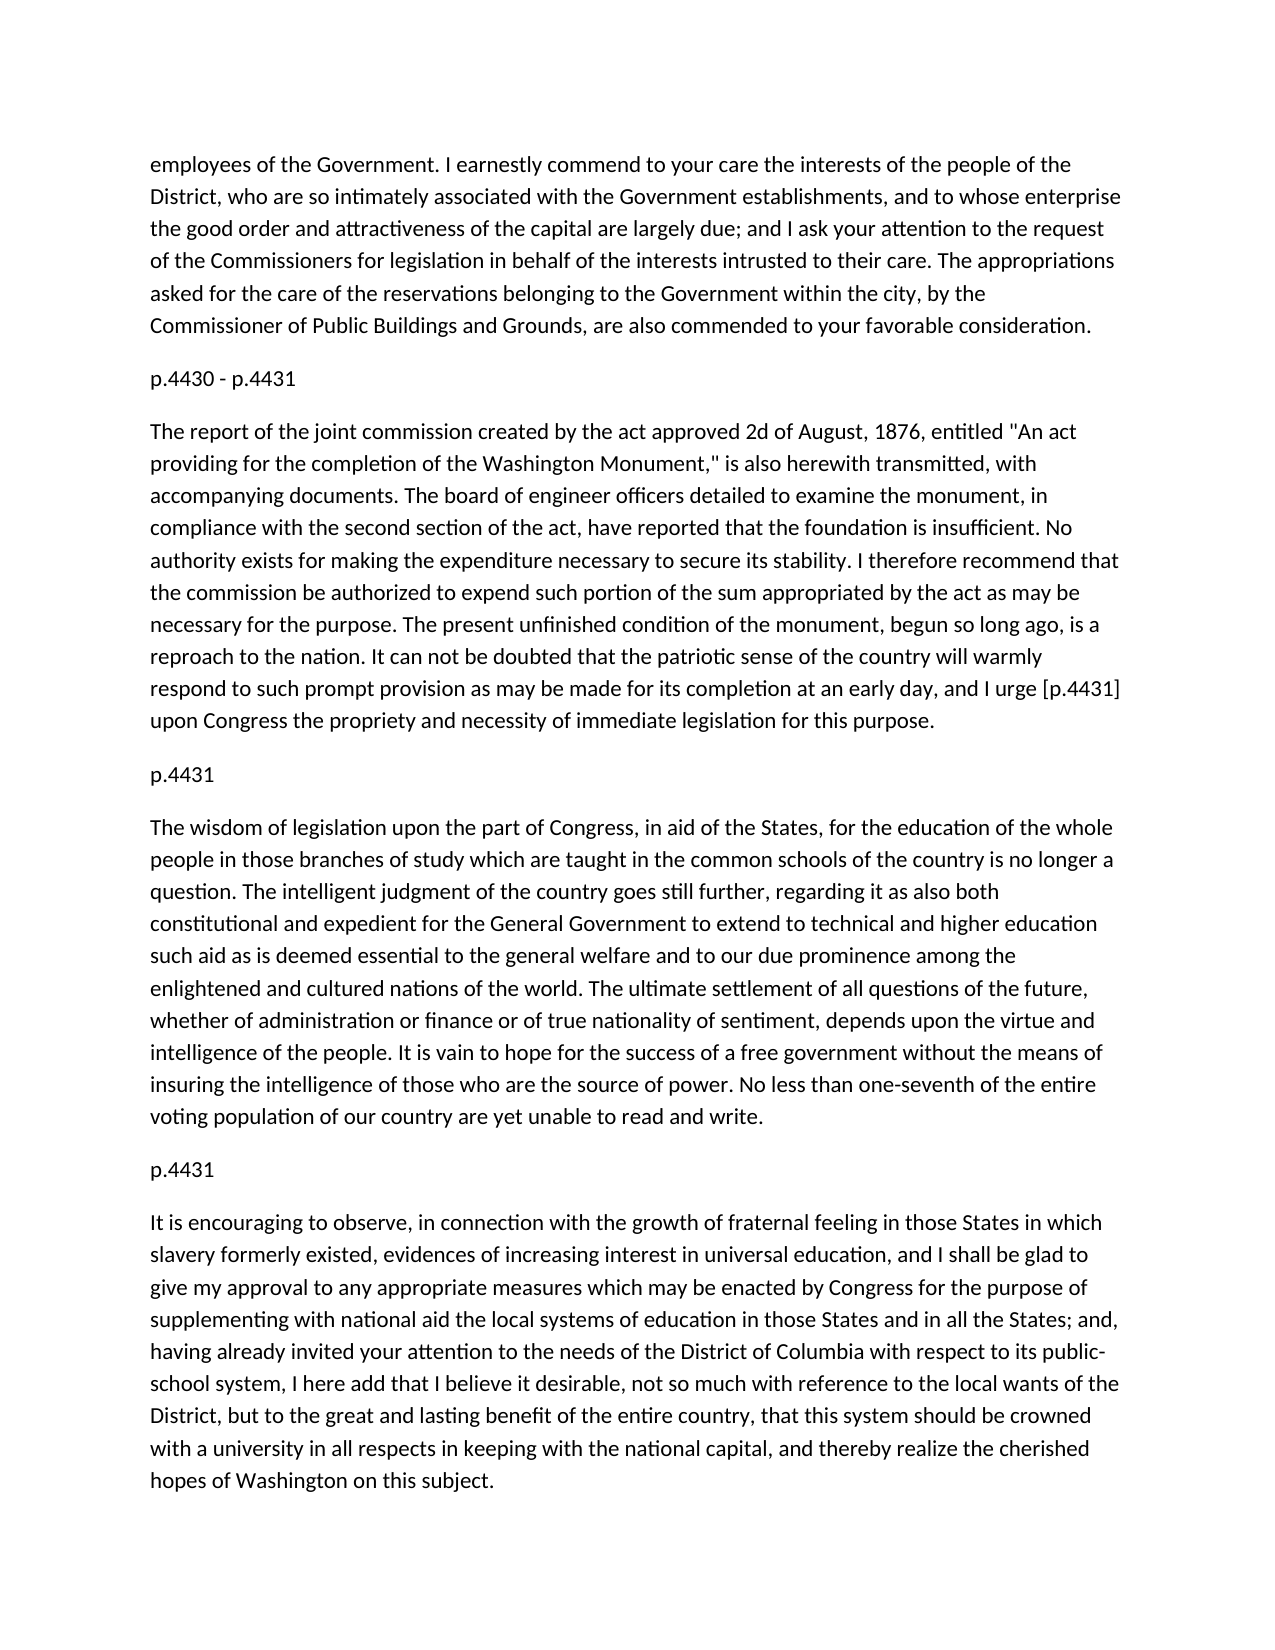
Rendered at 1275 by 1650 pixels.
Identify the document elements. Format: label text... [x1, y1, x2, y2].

text p.4431 [150, 760, 1125, 788]
text The wisdom of legislation upon the part of Congress, in aid of the States, for the education of the whole people in those branches of study which are taught in the common schools of the country is no longer a question. The intelligent judgment of the country goes still further, regarding it as also both constitutional and expedient for the General Government to extend to technical and higher education such aid as is deemed essential to the general welfare and to our due prominence among the enlightened and cultured nations of the world. The ultimate settlement of all questions of the future, whether of administration or finance or of true nationality of sentiment, depends upon the virtue and intelligence of the people. It is vain to hope for the success of a free government without the means of insuring the intelligence of those who are the source of power. No less than one-seventh of the entire voting population of our country are yet unable to read and write. [150, 813, 1125, 1130]
text It is encouraging to observe, in connection with the growth of fraternal feeling in those States in which slavery formerly existed, evidences of increasing interest in universal education, and I shall be glad to give my approval to any appropriate measures which may be enacted by Congress for the purpose of supplementing with national aid the local systems of education in those States and in all the States; and, having already invited your attention to the needs of the District of Columbia with respect to its public-school system, I here add that I believe it desirable, not so much with reference to the local wants of the District, but to the great and lasting benefit of the entire country, that this system should be crowned with a university in all respects in keeping with the national capital, and thereby realize the cherished hopes of Washington on this subject. [150, 1208, 1125, 1494]
text The report of the joint commission created by the act approved 2d of August, 1876, entitled "An act providing for the completion of the Washington Monument," is also herewith transmitted, with accompanying documents. The board of engineer officers detailed to examine the monument, in compliance with the second section of the act, have reported that the foundation is insufficient. No authority exists for making the expenditure necessary to secure its stability. I therefore recommend that the commission be authorized to expend such portion of the sum appropriated by the act as may be necessary for the purpose. The present unfinished condition of the monument, begun so long ago, is a reproach to the nation. It can not be doubted that the patriotic sense of the country will warmly respond to such prompt provision as may be made for its completion at an early day, and I urge [p.4431] upon Congress the propriety and necessity of immediate legislation for this purpose. [150, 417, 1125, 735]
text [150, 150, 1125, 339]
text p.4431 [150, 1155, 1125, 1183]
text p.4430 - p.4431 [150, 364, 1125, 392]
